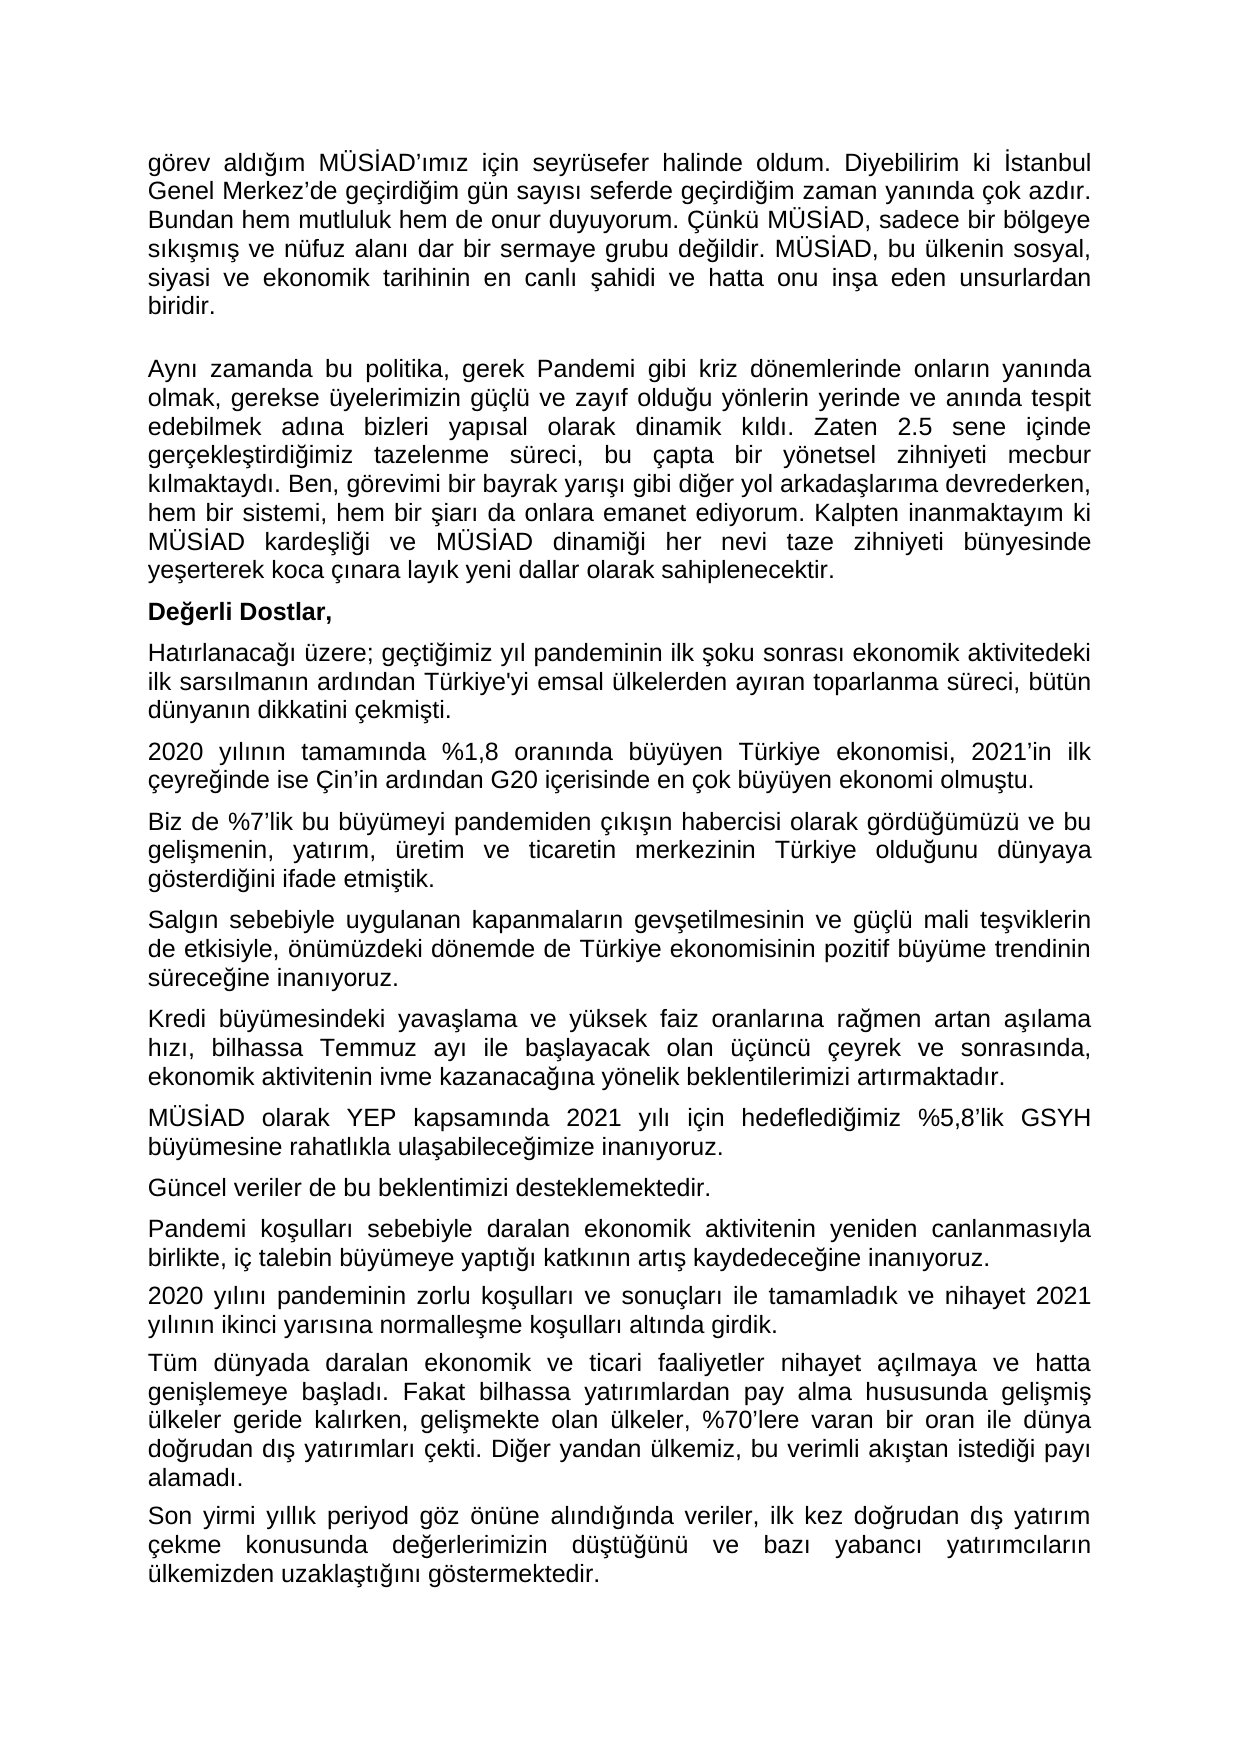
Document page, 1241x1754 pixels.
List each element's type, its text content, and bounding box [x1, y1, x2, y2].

text 2020 yılının tamamında %1,8 oranında büyüyen Türkiye ekonomisi, 2021’in ilk çeyreğinde ise Çin’in ardından G20 içerisinde en çok büyüyen ekonomi olmuştu. [148, 737, 1093, 794]
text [148, 148, 1093, 320]
text MÜSİAD olarak YEP kapsamında 2021 yılı için hedeflediğimiz %5,8’lik GSYH büyümesine rahatlıkla ulaşabileceğimize inanıyoruz. [148, 1103, 1093, 1160]
text Tüm dünyada daralan ekonomik ve ticari faaliyetler nihayet açılmaya ve hatta genişlemeye başladı. Fakat bilhassa yatırımlardan pay alma hususunda gelişmiş ülkeler geride kalırken, gelişmekte olan ülkeler, %70’lere varan bir oran ile dünya doğrudan dış yatırımları çekti. Diğer yandan ülkemiz, bu verimli akıştan istediği payı alamadı. [148, 1348, 1093, 1492]
text Güncel veriler de bu beklentimizi desteklemektedir. [148, 1173, 1093, 1202]
text 2020 yılını pandeminin zorlu koşulları ve sonuçları ile tamamladık ve nihayet 2021 yılının ikinci yarısına normalleşme koşulları altında girdik. [148, 1281, 1093, 1338]
text Aynı zamanda bu politika, gerek Pandemi gibi kriz dönemlerinde onların yanında olmak, gerekse üyelerimizin güçlü ve zayıf olduğu yönlerin yerinde ve anında tespit edebilmek adına bizleri yapısal olarak dinamik kıldı. Zaten 2.5 sene içinde gerçekleştirdiğimiz tazelenme süreci, bu çapta bir yönetsel zihniyeti mecbur kılmaktaydı. Ben, görevimi bir bayrak yarışı gibi diğer yol arkadaşlarıma devrederken, hem bir sistemi, hem bir şiarı da onlara emanet ediyorum. Kalpten inanmaktayım ki MÜSİAD kardeşliği ve MÜSİAD dinamiği her nevi taze zihniyeti bünyesinde yeşerterek koca çınara layık yeni dallar olarak sahiplenecektir. [148, 354, 1093, 584]
text Kredi büyümesindeki yavaşlama ve yüksek faiz oranlarına rağmen artan aşılama hızı, bilhassa Temmuz ayı ile başlayacak olan üçüncü çeyrek ve sonrasında, ekonomik aktivitenin ivme kazanacağına yönelik beklentilerimizi artırmaktadır. [148, 1004, 1093, 1090]
text Salgın sebebiyle uygulanan kapanmaların gevşetilmesinin ve güçlü mali teşviklerin de etkisiyle, önümüzdeki dönemde de Türkiye ekonomisinin pozitif büyüme trendinin süreceğine inanıyoruz. [148, 905, 1093, 992]
text Hatırlanacağı üzere; geçtiğimiz yıl pandeminin ilk şoku sonrası ekonomik aktivitedeki ilk sarsılmanın ardından Türkiye'yi emsal ülkelerden ayıran toparlanma süreci, bütün dünyanın dikkatini çekmişti. [148, 638, 1093, 724]
text Pandemi koşulları sebebiyle daralan ekonomik aktivitenin yeniden canlanmasıyla birlikte, iç talebin büyümeye yaptığı katkının artış kaydedeceğine inanıyoruz. [148, 1214, 1093, 1272]
text Değerli Dostlar, [148, 597, 1093, 625]
text Biz de %7’lik bu büyümeyi pandemiden çıkışın habercisi olarak gördüğümüzü ve bu gelişmenin, yatırım, üretim ve ticaretin merkezinin Türkiye olduğunu dünyaya gösterdiğini ifade etmiştik. [148, 807, 1093, 893]
text Son yirmi yıllık periyod göz önüne alındığında veriler, ilk kez doğrudan dış yatırım çekme konusunda değerlerimizin düştüğünü ve bazı yabancı yatırımcıların ülkemizden uzaklaştığını göstermektedir. [148, 1501, 1093, 1587]
